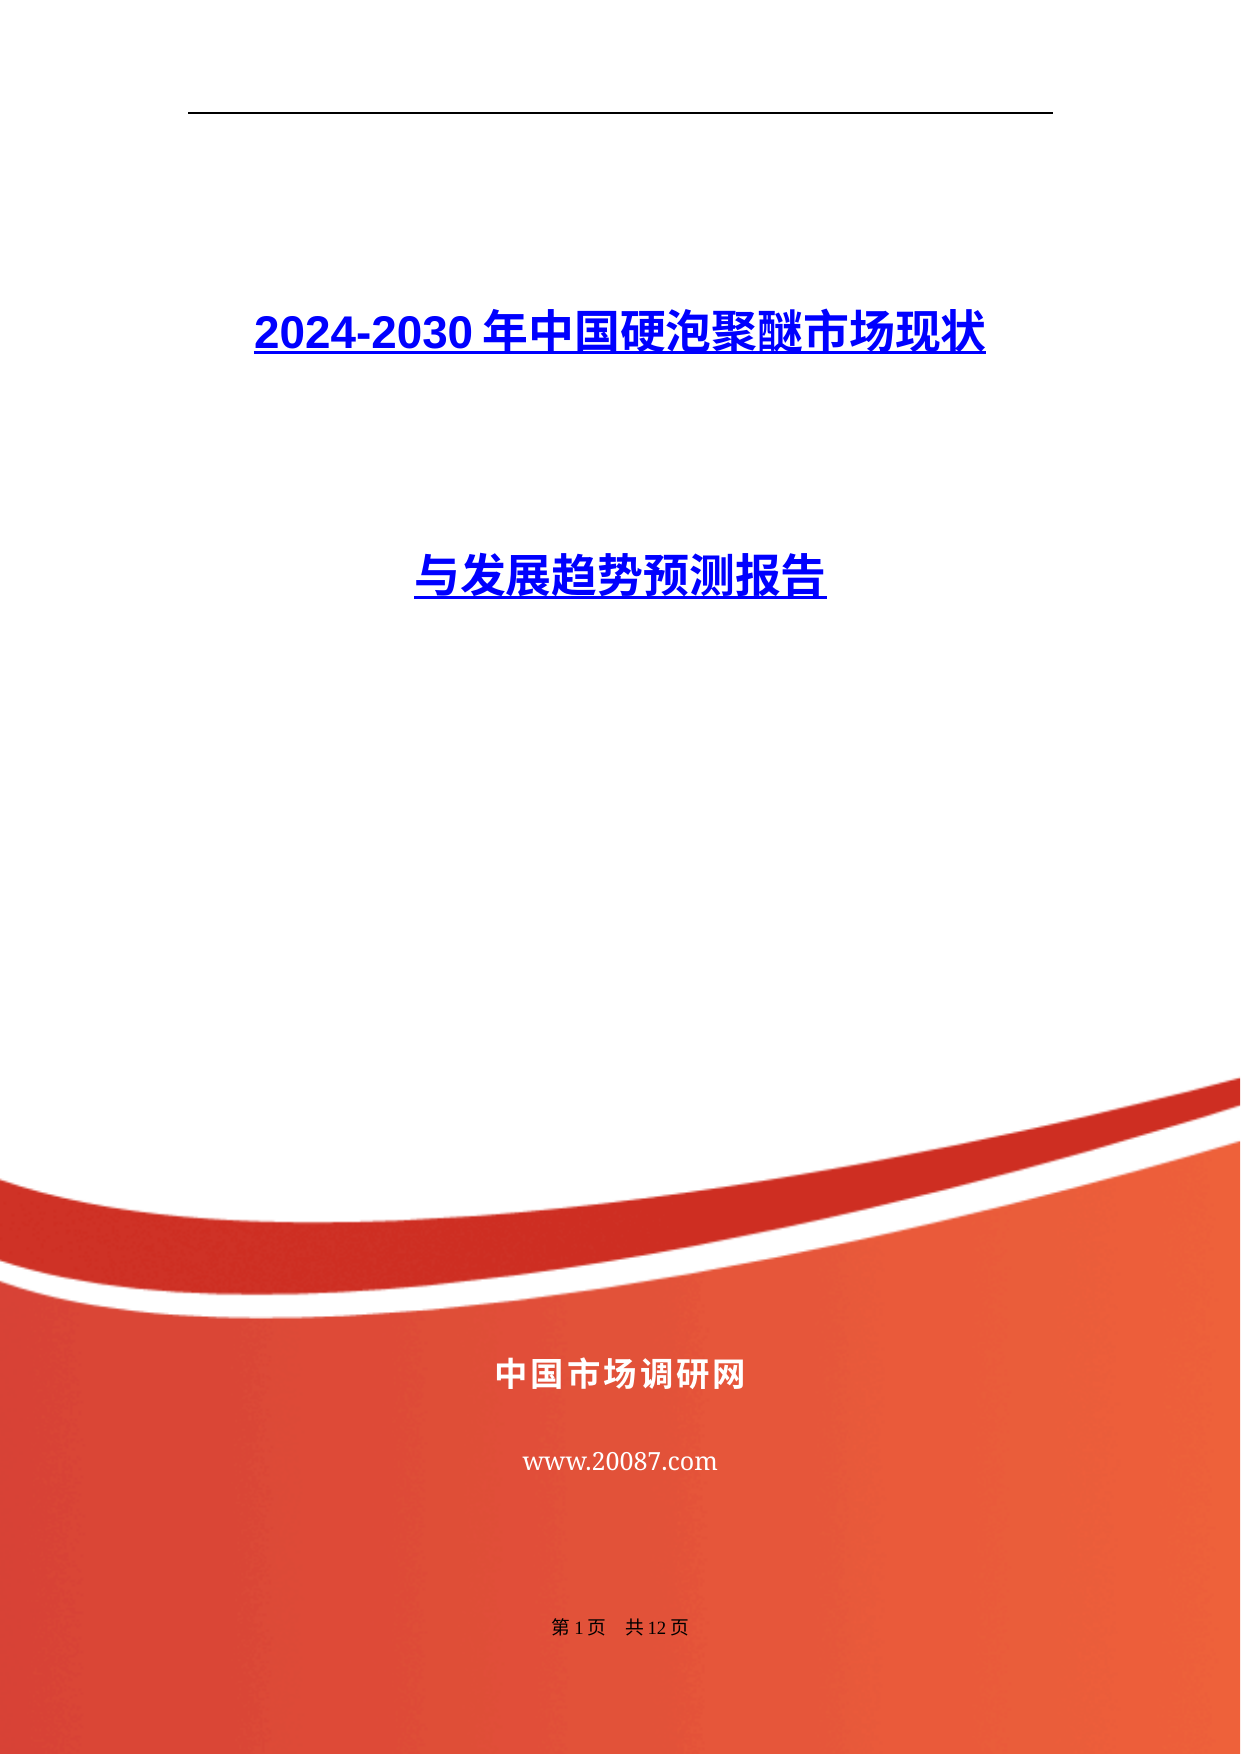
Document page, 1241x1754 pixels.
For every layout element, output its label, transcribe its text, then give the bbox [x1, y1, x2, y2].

text www.20087.com [187, 1428, 1053, 1493]
table_header 2024-2030年中国硬泡聚醚市场现状与发展趋势预测报告 [188, 207, 1053, 773]
picture [0, 1006, 1241, 1754]
subtitle 中国市场调研网 [187, 1339, 1053, 1404]
